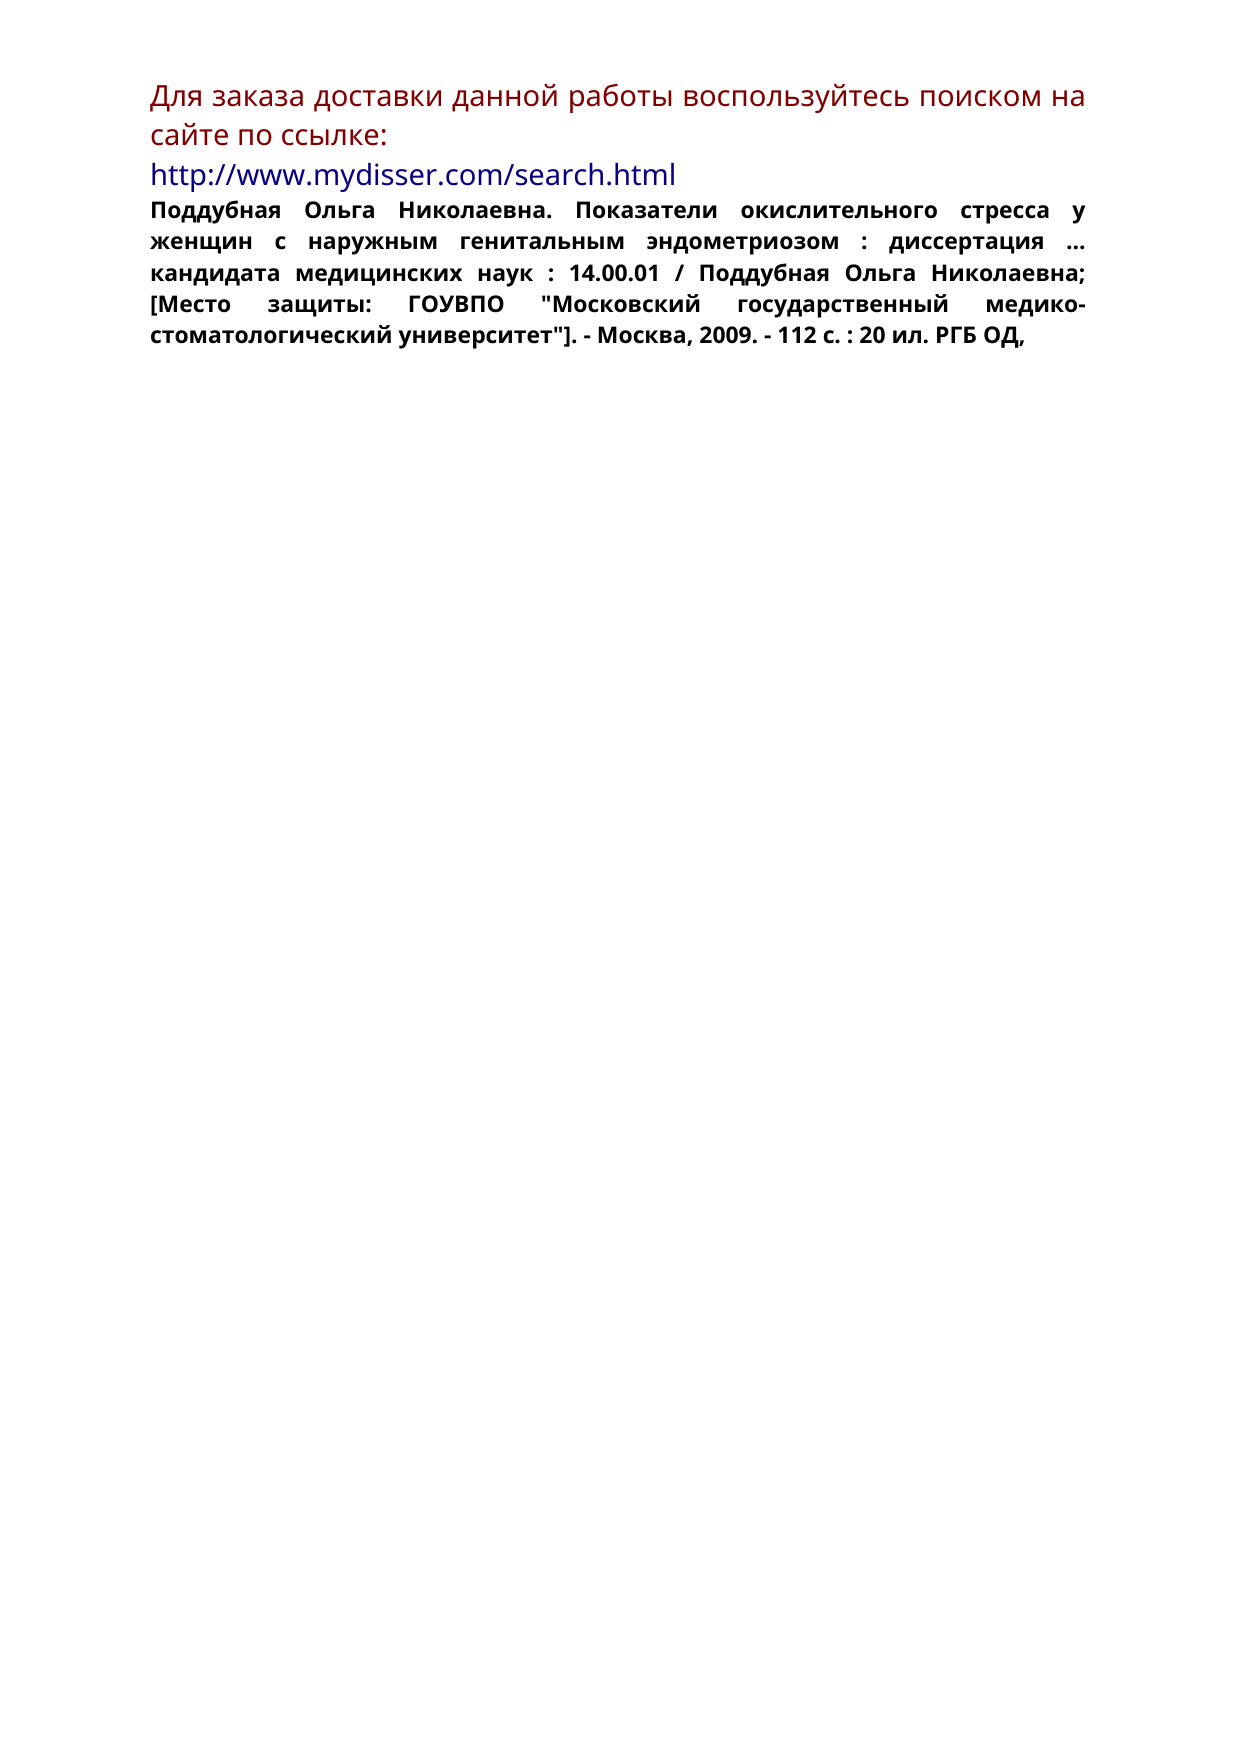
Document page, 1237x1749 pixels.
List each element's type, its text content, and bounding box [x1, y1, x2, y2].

text Поддубная Ольга Николаевна. Показатели окислительного стресса у женщин с наружным генитальным эндометриозом : диссертация ... кандидата медицинских наук : 14.00.01 / Поддубная Ольга Николаевна; [Место защиты: ГОУВПО "Московский государственный медико-стоматологический университет"]. - Москва, 2009. - 112 с. : 20 ил. РГБ ОД, [150, 194, 1086, 350]
